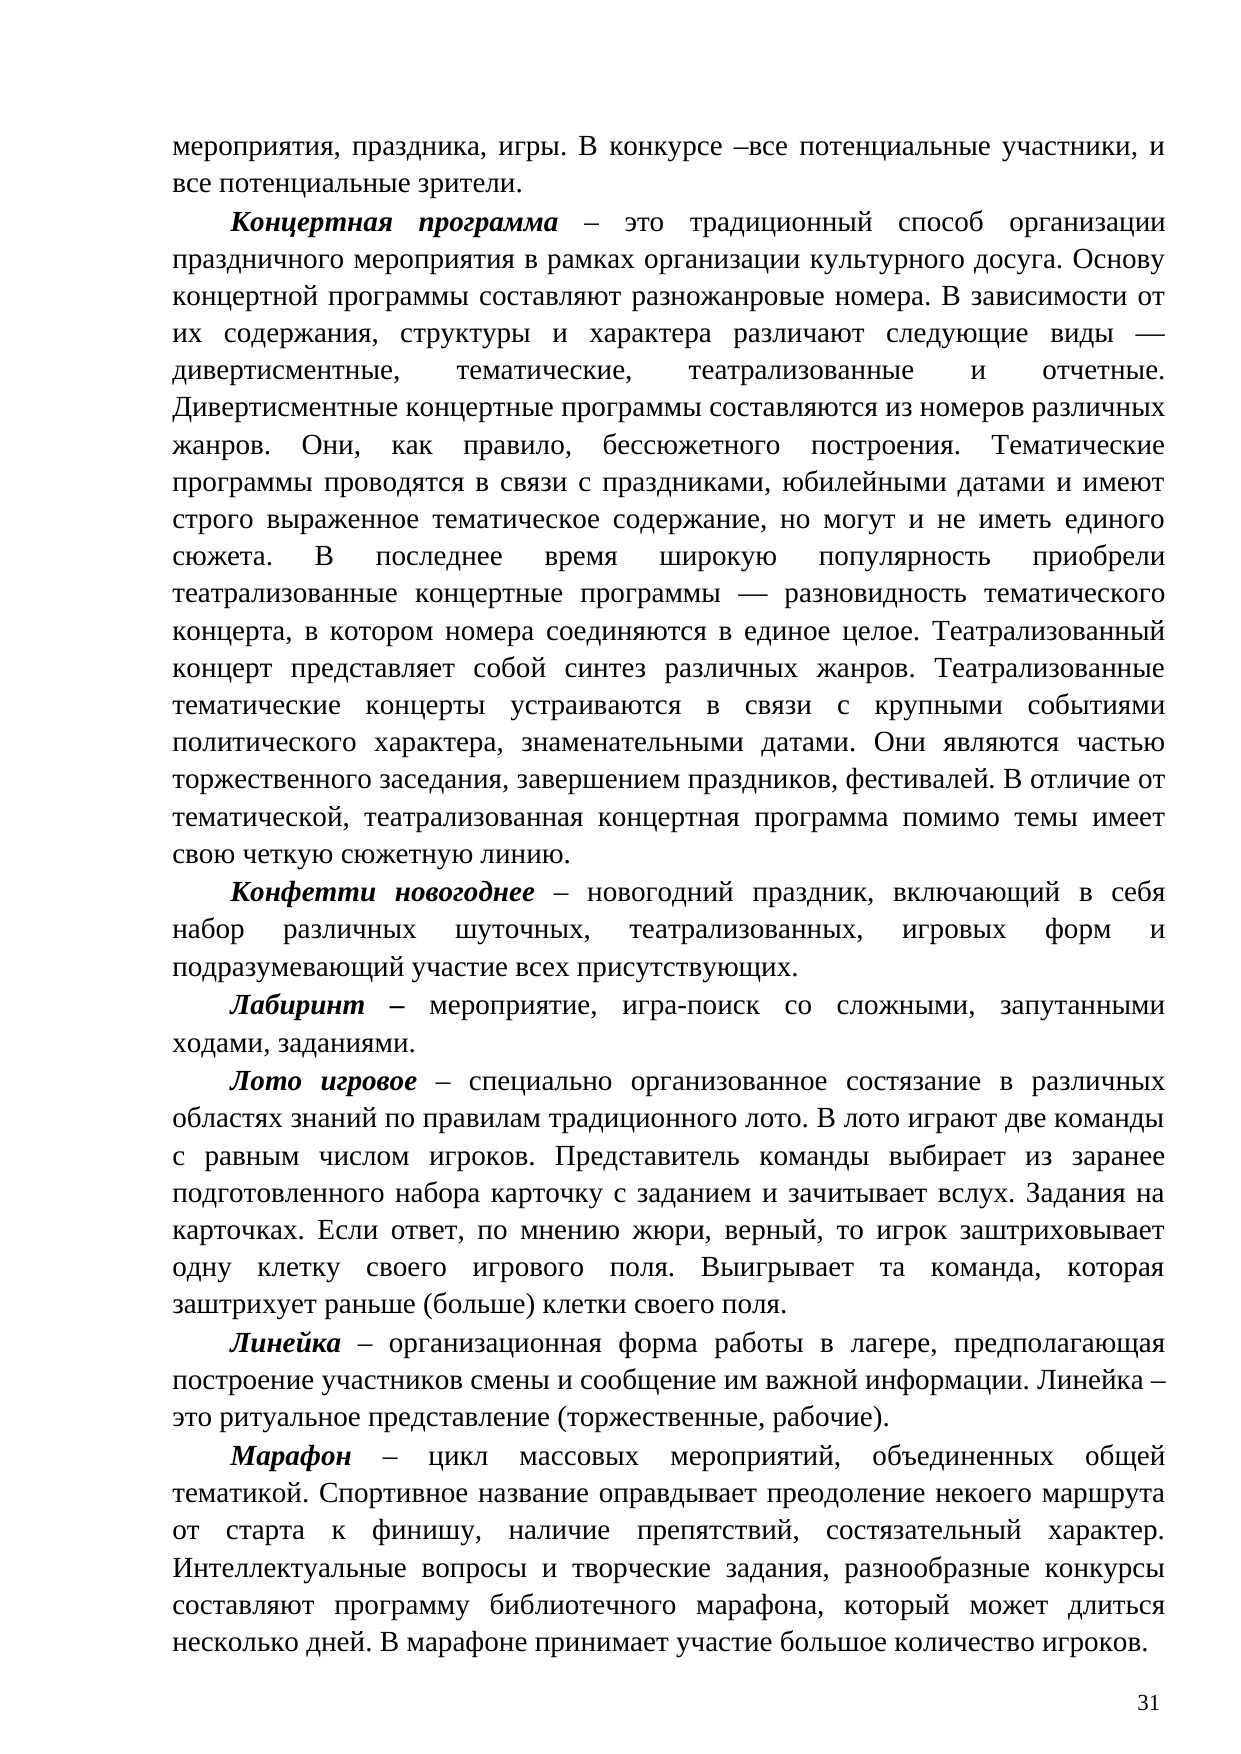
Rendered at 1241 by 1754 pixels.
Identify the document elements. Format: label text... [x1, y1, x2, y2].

text Лабиринт – мероприятие, игра-поиск со сложными, запутанными ходами, заданиями. [172, 987, 1166, 1058]
text Лото игровое – специально организованное состязание в различных областях знаний по правилам традиционного лото. В лото играют две команды с равным числом игроков. Представитель команды выбирает из заранее подготовленного набора карточку с заданием и зачитывает вслух. Задания на карточках. Если ответ, по мнению жюри, верный, то игрок заштриховывает одну клетку своего игрового поля. Выигрывает та команда, которая заштрихует раньше (больше) клетки своего поля. [172, 1063, 1166, 1320]
text Концертная программа – это традиционный способ организации праздничного мероприятия в рамках организации культурного досуга. Основу концертной программы составляют разножанровые номера. В зависимости от их содержания, структуры и характера различают следующие виды — дивертисментные, тематические, театрализованные и отчетные. Дивертисментные концертные программы составляются из номеров различных жанров. Они, как правило, бессюжетного построения. Тематические программы проводятся в связи с праздниками, юбилейными датами и имеют строго выраженное тематическое содержание, но могут и не иметь единого сюжета. В последнее время широкую популярность приобрели театрализованные концертные программы — разновидность тематического концерта, в котором номера соединяются в единое целое. Театрализованный концерт представляет собой синтез различных жанров. Театрализованные тематические концерты устраиваются в связи с крупными событиями политического характера, знаменательными датами. Они являются частью торжественного заседания, завершением праздников, фестивалей. В отличие от тематической, театрализованная концертная программа помимо темы имеет свою четкую сюжетную линию. [172, 204, 1166, 869]
text Марафон – цикл массовых мероприятий, объединенных общей тематикой. Спортивное название оправдывает преодоление некоего маршрута от старта к финишу, наличие препятствий, состязательный характер. Интеллектуальные вопросы и творческие задания, разнообразные конкурсы составляют программу библиотечного марафона, который может длиться несколько дней. В марафоне принимает участие большое количество игроков. [172, 1438, 1166, 1658]
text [172, 128, 1166, 198]
text Линейка – организационная форма работы в лагере, предполагающая построение участников смены и сообщение им важной информации. Линейка – это ритуальное представление (торжественные, рабочие). [172, 1325, 1166, 1433]
text Конфетти новогоднее – новогодний праздник, включающий в себя набор различных шуточных, театрализованных, игровых форм и подразумевающий участие всех присутствующих. [172, 874, 1166, 982]
